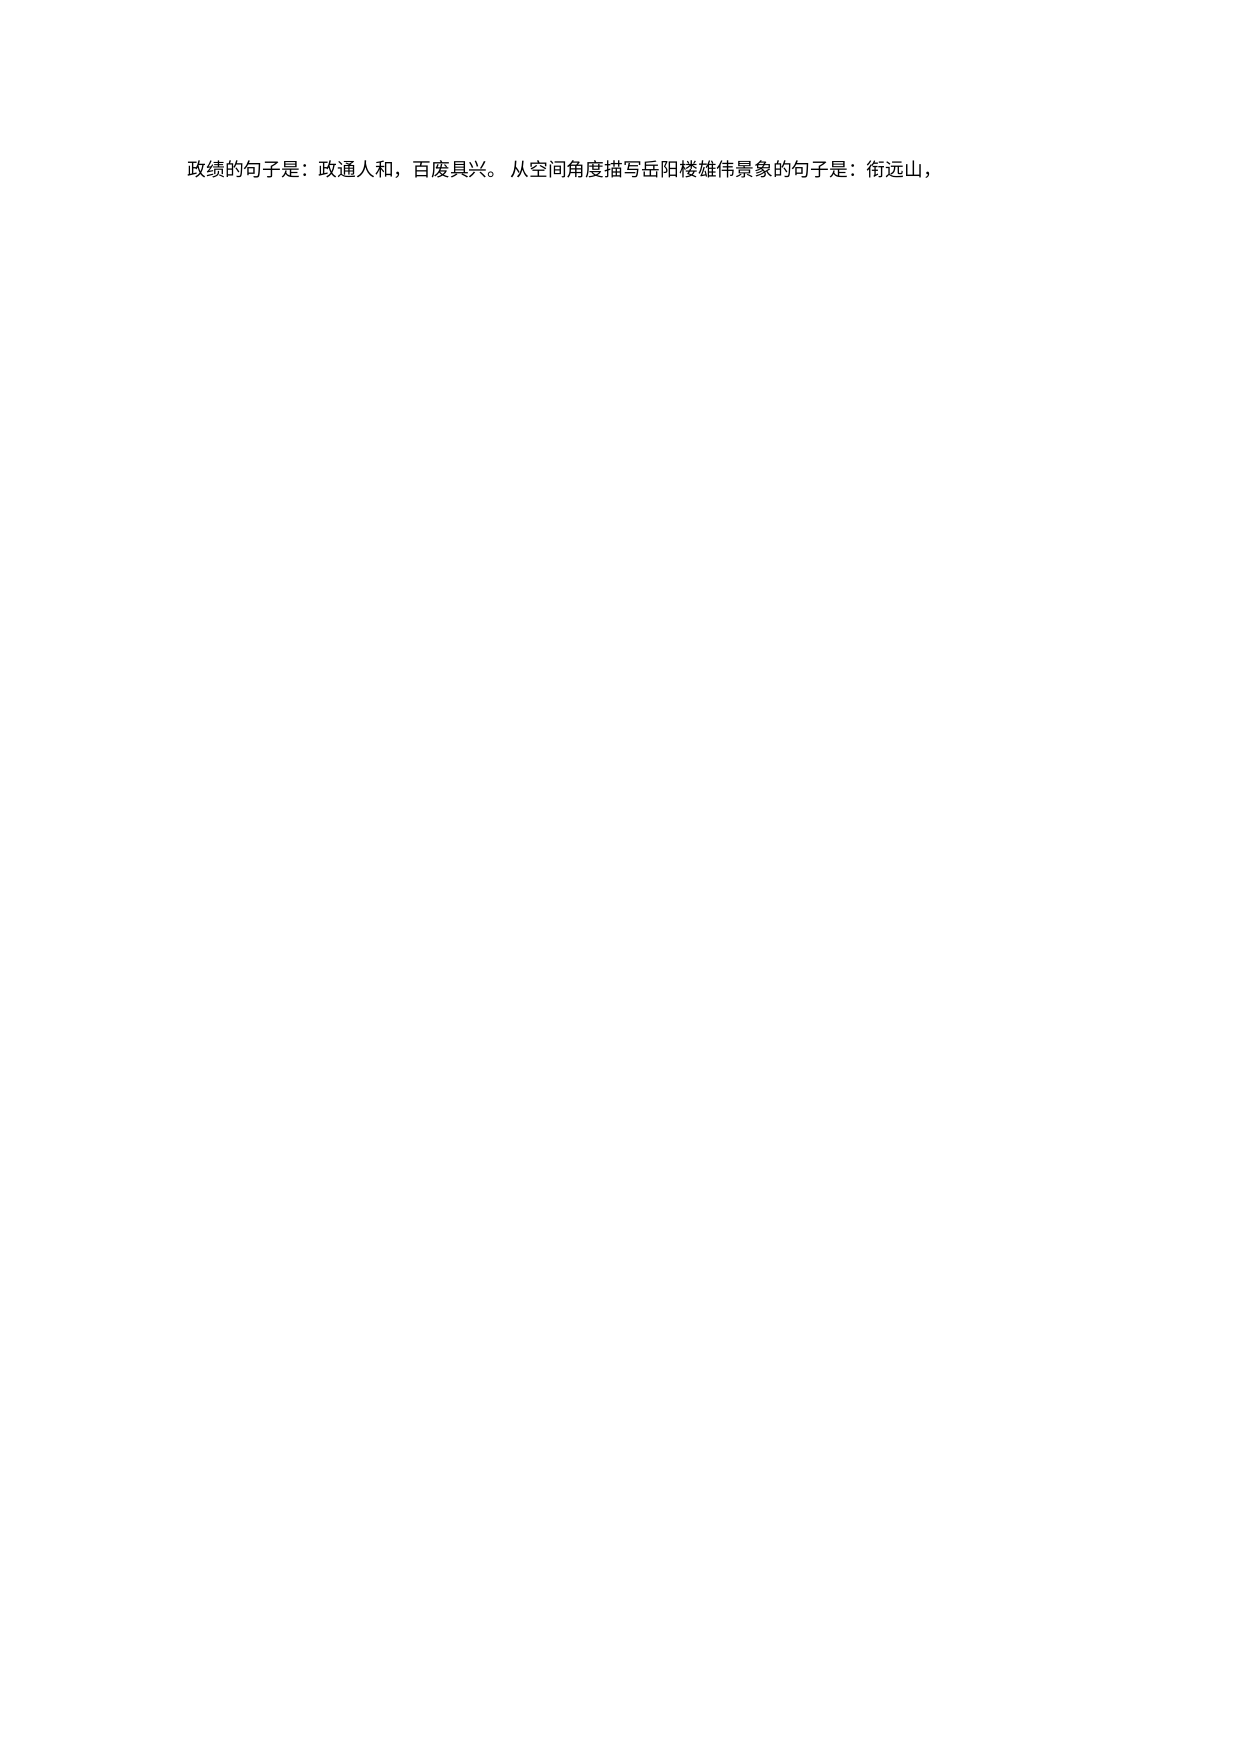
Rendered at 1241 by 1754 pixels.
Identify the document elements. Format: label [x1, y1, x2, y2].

list [187, 154, 1062, 181]
